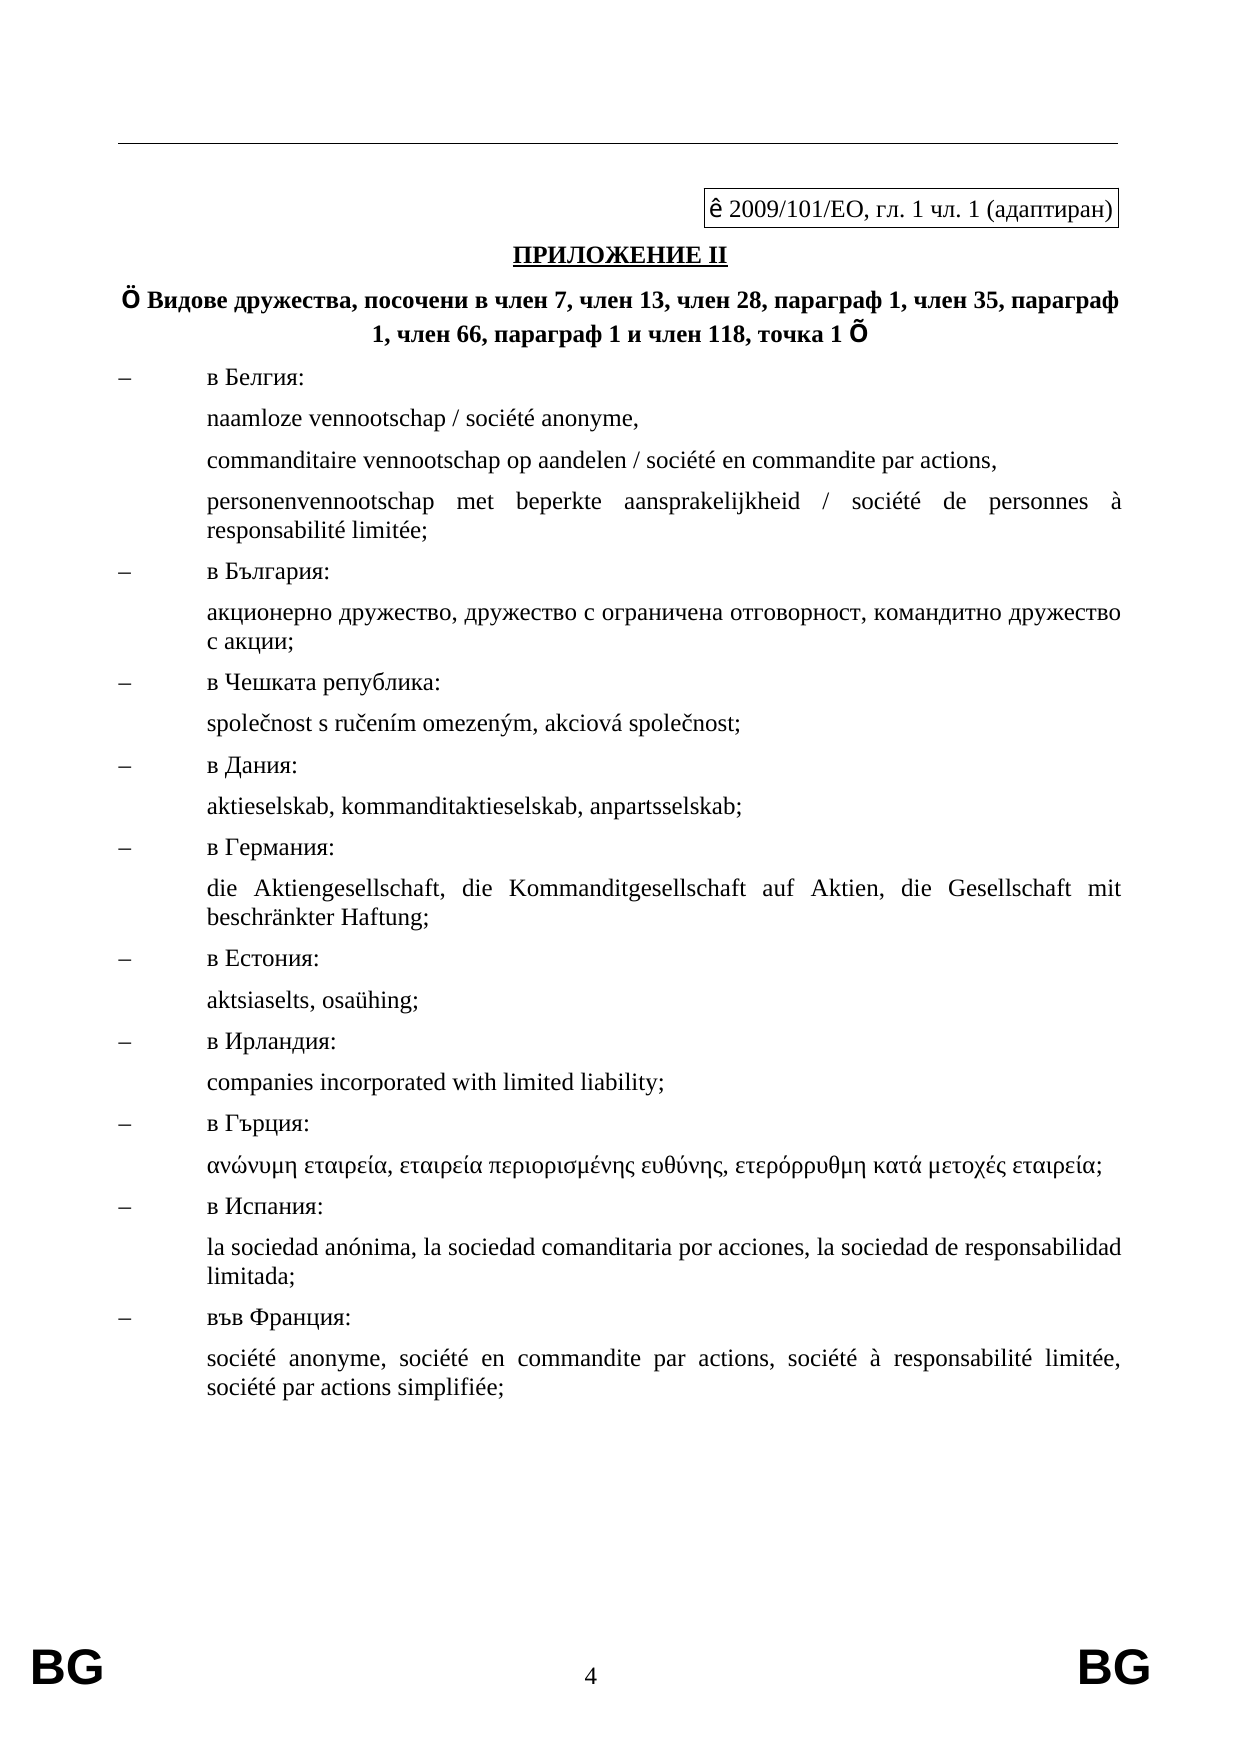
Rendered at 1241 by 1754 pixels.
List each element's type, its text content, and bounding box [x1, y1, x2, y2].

text die Aktiengesellschaft, die Kommanditgesellschaft auf Aktien, die Gesellschaft mit beschränkter Haftung; [207, 873, 1122, 931]
text в Германия: [118, 832, 1122, 861]
text в Белгия: [118, 362, 1122, 391]
text společnost s ručením omezeným, akciová společnost; [207, 708, 1122, 737]
text aktsiaselts, osaühing; [207, 985, 1122, 1013]
text акционерно дружество, дружество с ограничена отговорност, командитно дружество с акции; [207, 597, 1122, 655]
text personenvennootschap met beperkte aansprakelijkheid / société de personnes à responsabilité limitée; [207, 486, 1122, 543]
text в Гърция: [118, 1108, 1122, 1137]
text ПРИЛОЖЕНИЕ II [118, 240, 1122, 269]
text companies incorporated with limited liability; [207, 1067, 1122, 1096]
list в България: [118, 556, 1122, 585]
text в Ирландия: [118, 1026, 1122, 1055]
text в Дания: [118, 750, 1122, 778]
text naamloze vennootschap / société anonyme, [207, 403, 1122, 432]
text в Испания: [118, 1191, 1122, 1220]
text ê 2009/101/EO, гл. 1 чл. 1 (адаптиран) [705, 189, 1118, 227]
text commanditaire vennootschap op aandelen / société en commandite par actions, [207, 445, 1122, 473]
text aktieselskab, kommanditaktieselskab, anpartsselskab; [207, 791, 1122, 820]
text в Естония: [118, 943, 1122, 972]
text Ö Видове дружества, посочени в член 7, член 13, член 28, параграф 1, член 35, параграф 1, член 66, параграф 1 и член 118, точка 1 Õ [118, 282, 1122, 350]
text ανώνυμη εταιρεία, εταιρεία περιoρισμένης ευθύνης, ετερόρρυθμη κατά μετοχές εταιρεία; [207, 1150, 1122, 1178]
text в Чешката република: [118, 667, 1122, 696]
text la sociedad anónima, la sociedad comanditaria por acciones, la sociedad de responsabilidad limitada; [207, 1232, 1122, 1290]
text société anonyme, société en commandite par actions, société à responsabilité limitée, société par actions simplifiée; [207, 1343, 1122, 1401]
text във Франция: [118, 1302, 1122, 1331]
